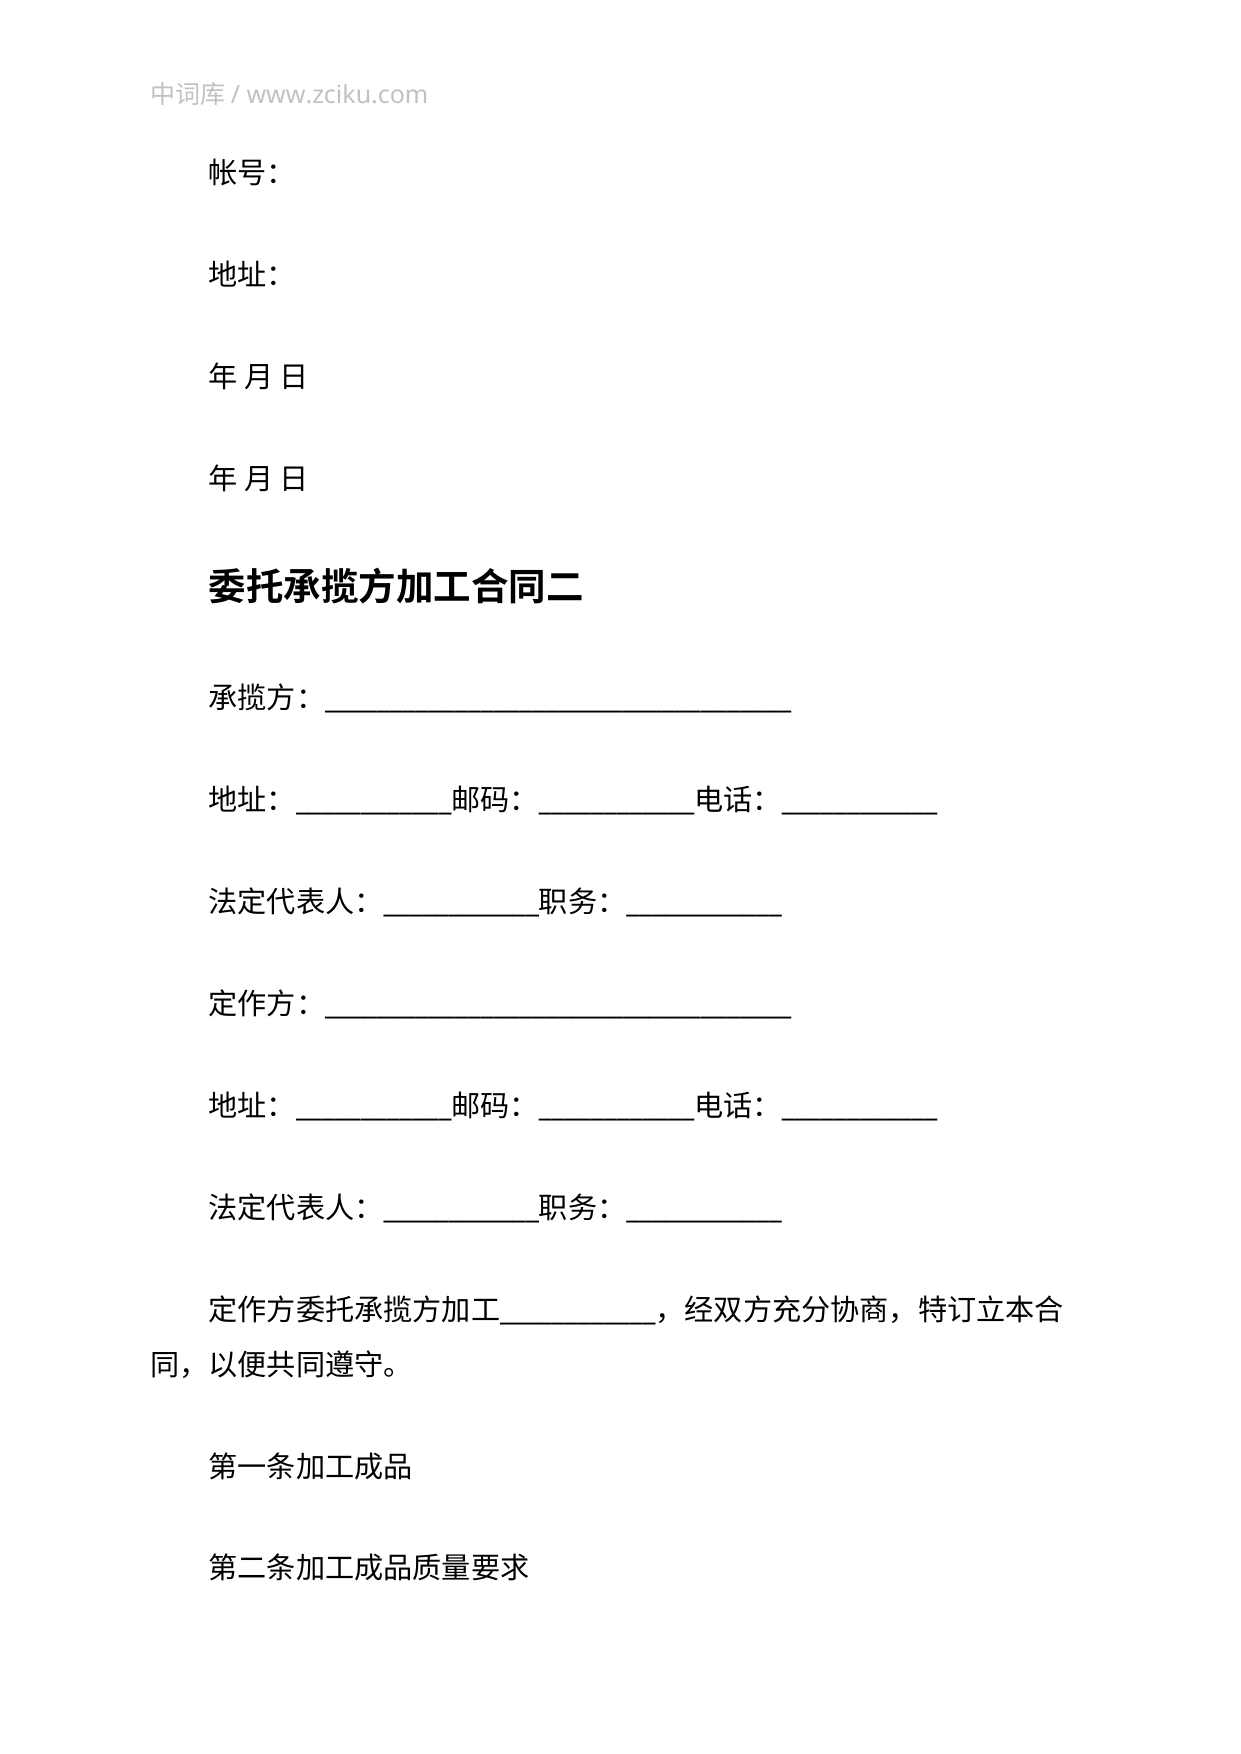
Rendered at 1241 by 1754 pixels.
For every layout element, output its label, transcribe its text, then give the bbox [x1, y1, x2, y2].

text 法定代表人：____________职务：____________ [150, 1184, 1090, 1227]
text 第一条加工成品 [150, 1443, 1090, 1485]
text 定作方委托承揽方加工____________，经双方充分协商，特订立本合同，以便共同遵守。 [150, 1286, 1090, 1384]
text 承揽方：____________________________________ [150, 674, 1090, 717]
text 法定代表人：____________职务：____________ [150, 878, 1090, 921]
text 地址：____________邮码：____________电话：____________ [150, 1082, 1090, 1125]
text 委托承揽方加工合同二 [150, 557, 1090, 611]
text 第二条加工成品质量要求 [150, 1545, 1090, 1587]
text 帐号： [150, 150, 1090, 192]
text 年 月 日 [150, 353, 1090, 396]
text 地址：____________邮码：____________电话：____________ [150, 776, 1090, 819]
text 地址： [150, 252, 1090, 294]
text 定作方：____________________________________ [150, 980, 1090, 1023]
text 年 月 日 [150, 455, 1090, 498]
